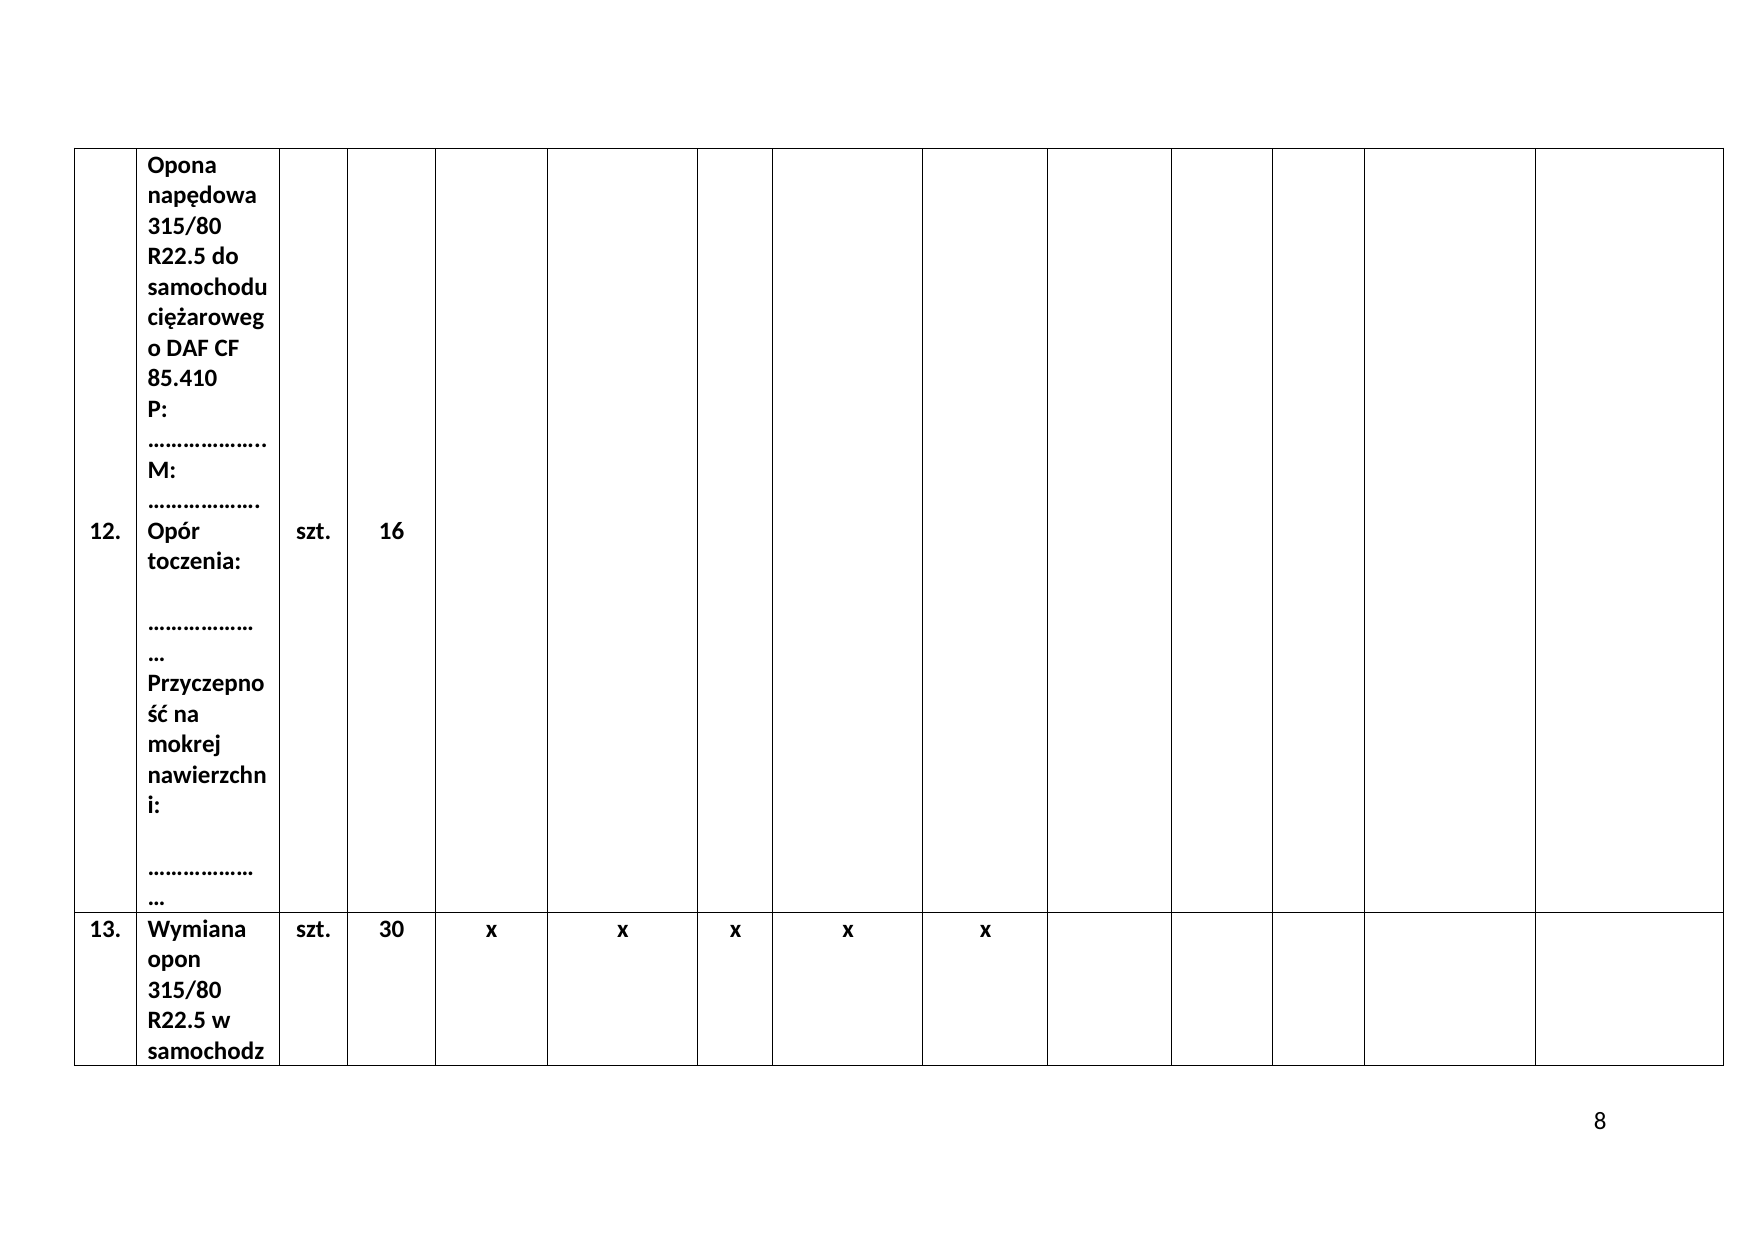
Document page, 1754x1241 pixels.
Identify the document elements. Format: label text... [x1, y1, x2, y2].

table_cell [1273, 149, 1364, 912]
table_cell x [436, 913, 547, 1065]
table_cell [1172, 913, 1272, 1065]
table_cell [1365, 149, 1535, 912]
table_cell x [773, 913, 922, 1065]
table_cell [923, 149, 1047, 912]
table_cell [1536, 149, 1723, 912]
table_cell [773, 149, 922, 912]
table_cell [137, 913, 279, 1065]
table_cell [698, 149, 772, 912]
table_cell [1365, 913, 1535, 1065]
table_cell 13. [75, 913, 136, 1065]
table_cell 30 [348, 913, 435, 1065]
table_cell x [923, 913, 1047, 1065]
table_cell [1273, 913, 1364, 1065]
table_cell [436, 149, 547, 912]
table_cell x [698, 913, 772, 1065]
table_cell [1172, 149, 1272, 912]
table_cell szt. [280, 913, 347, 1065]
table_cell Opona napędowa 315/80 R22.5 do samochodu ciężarowego DAF CF 85.410 P: ……………….. M: ………………. Opór toczenia: ………………… Przyczepność na mokrej nawierzchni: ………………… [137, 149, 279, 912]
table_cell 16 [348, 149, 435, 912]
table_cell szt. [280, 149, 347, 912]
table_cell [1048, 913, 1171, 1065]
table_cell 12. [75, 149, 136, 912]
table_cell x [548, 913, 697, 1065]
table_cell [1536, 913, 1723, 1065]
table_cell [548, 149, 697, 912]
table_cell [1048, 149, 1171, 912]
